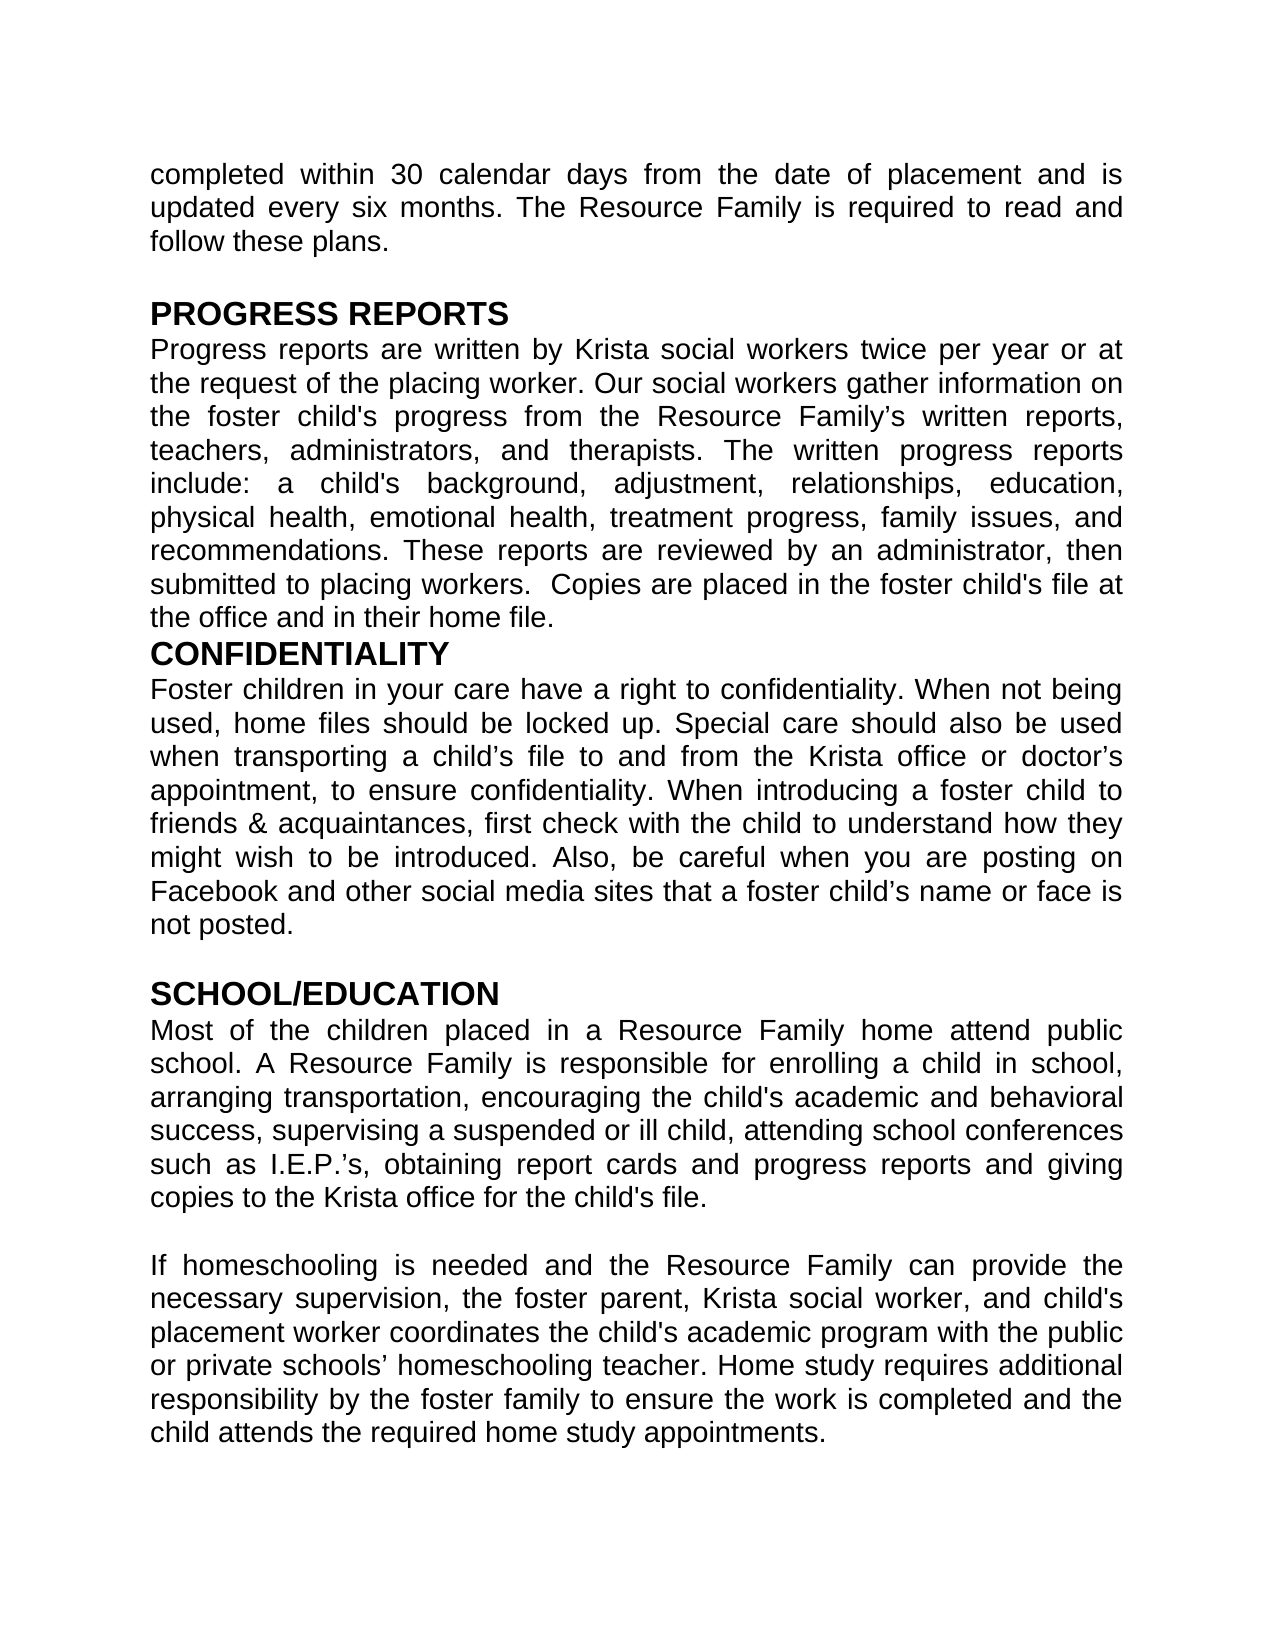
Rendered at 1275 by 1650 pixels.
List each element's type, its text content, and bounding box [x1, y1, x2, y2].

text Progress reports are written by Krista social workers twice per year or at the request of the placing worker. Our social workers gather information on the foster child's progress from the Resource Family’s written reports, teachers, administrators, and therapists. The written progress reports include: a child's background, adjustment, relationships, education, physical health, emotional health, treatment progress, family issues, and recommendations. These reports are reviewed by an administrator, then submitted to placing workers. Copies are placed in the foster child's file at the office and in their home file. [150, 332, 1125, 634]
text Most of the children placed in a Resource Family home attend public school. A Resource Family is responsible for enrolling a child in school, arranging transportation, encouraging the child's academic and behavioral success, supervising a suspended or ill child, attending school conferences such as I.E.P.’s, obtaining report cards and progress reports and giving copies to the Krista office for the child's file. [150, 1013, 1125, 1214]
text SCHOOL/EDUCATION [150, 974, 1125, 1013]
text Foster children in your care have a right to confidentiality. When not being used, home files should be locked up. Special care should also be used when transporting a child’s file to and from the Krista office or doctor’s appointment, to ensure confidentiality. When introducing a foster child to friends & acquaintances, first check with the child to understand how they might wish to be introduced. Also, be careful when you are posting on Facebook and other social media sites that a foster child’s name or face is not posted. [150, 672, 1125, 941]
text If homeschooling is needed and the Resource Family can provide the necessary supervision, the foster parent, Krista social worker, and child's placement worker coordinates the child's academic program with the public or private schools’ homeschooling teacher. Home study requires additional responsibility by the foster family to ensure the work is completed and the child attends the required home study appointments. [150, 1247, 1125, 1449]
text PROGRESS REPORTS [150, 294, 1125, 332]
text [150, 157, 1125, 257]
text CONFIDENTIALITY [150, 634, 1125, 672]
